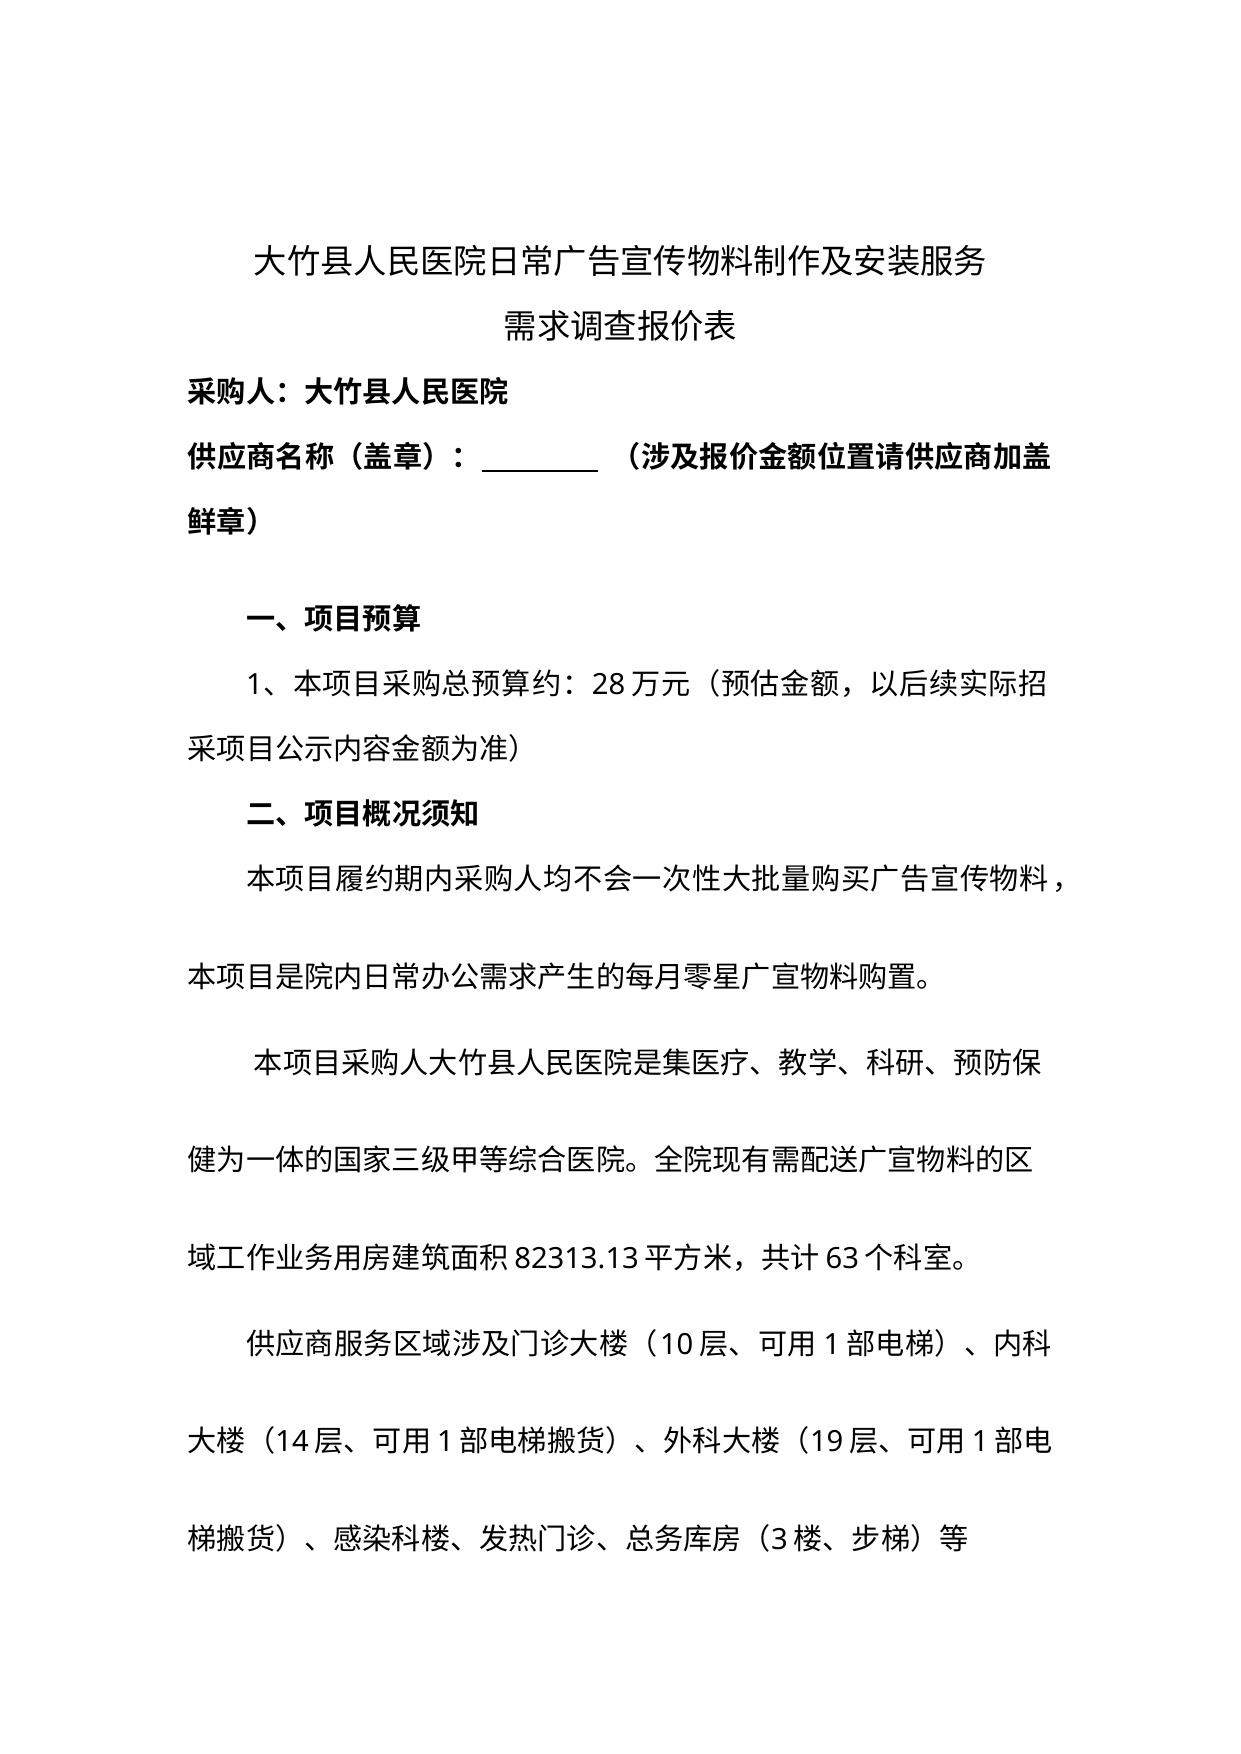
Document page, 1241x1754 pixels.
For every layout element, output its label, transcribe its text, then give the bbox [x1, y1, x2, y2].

text 大竹县人民医院日常广告宣传物料制作及安装服务 [187, 227, 1053, 292]
list 采购人：大竹县人民医院 [187, 357, 1053, 422]
text 一、项目预算 [187, 584, 1053, 649]
text 1、本项目采购总预算约：28万元（预估金额，以后续实际招采项目公示内容金额为准） [187, 649, 1049, 779]
text 本项目履约期内采购人均不会一次性大批量购买广告宣传物料，本项目是院内日常办公需求产生的每月零星广宣物料购置。 [187, 844, 1053, 1007]
text 二、项目概况须知 [187, 779, 1053, 844]
list 供应商名称（盖章）： （涉及报价金额位置请供应商加盖鲜章） [187, 422, 1053, 552]
text 本项目采购人大竹县人民医院是集医疗、教学、科研、预防保健为一体的国家三级甲等综合医院。全院现有需配送广宣物料的区域工作业务用房建筑面积82313.13平方米，共计63个科室。 [187, 1028, 1053, 1288]
text 供应商服务区域涉及门诊大楼（10层、可用1部电梯）、内科大楼（14层、可用1部电梯搬货）、外科大楼（19层、可用1部电梯搬货）、感染科楼、发热门诊、总务库房（3楼、步梯）等 [187, 1309, 1053, 1569]
text 需求调查报价表 [187, 292, 1053, 357]
